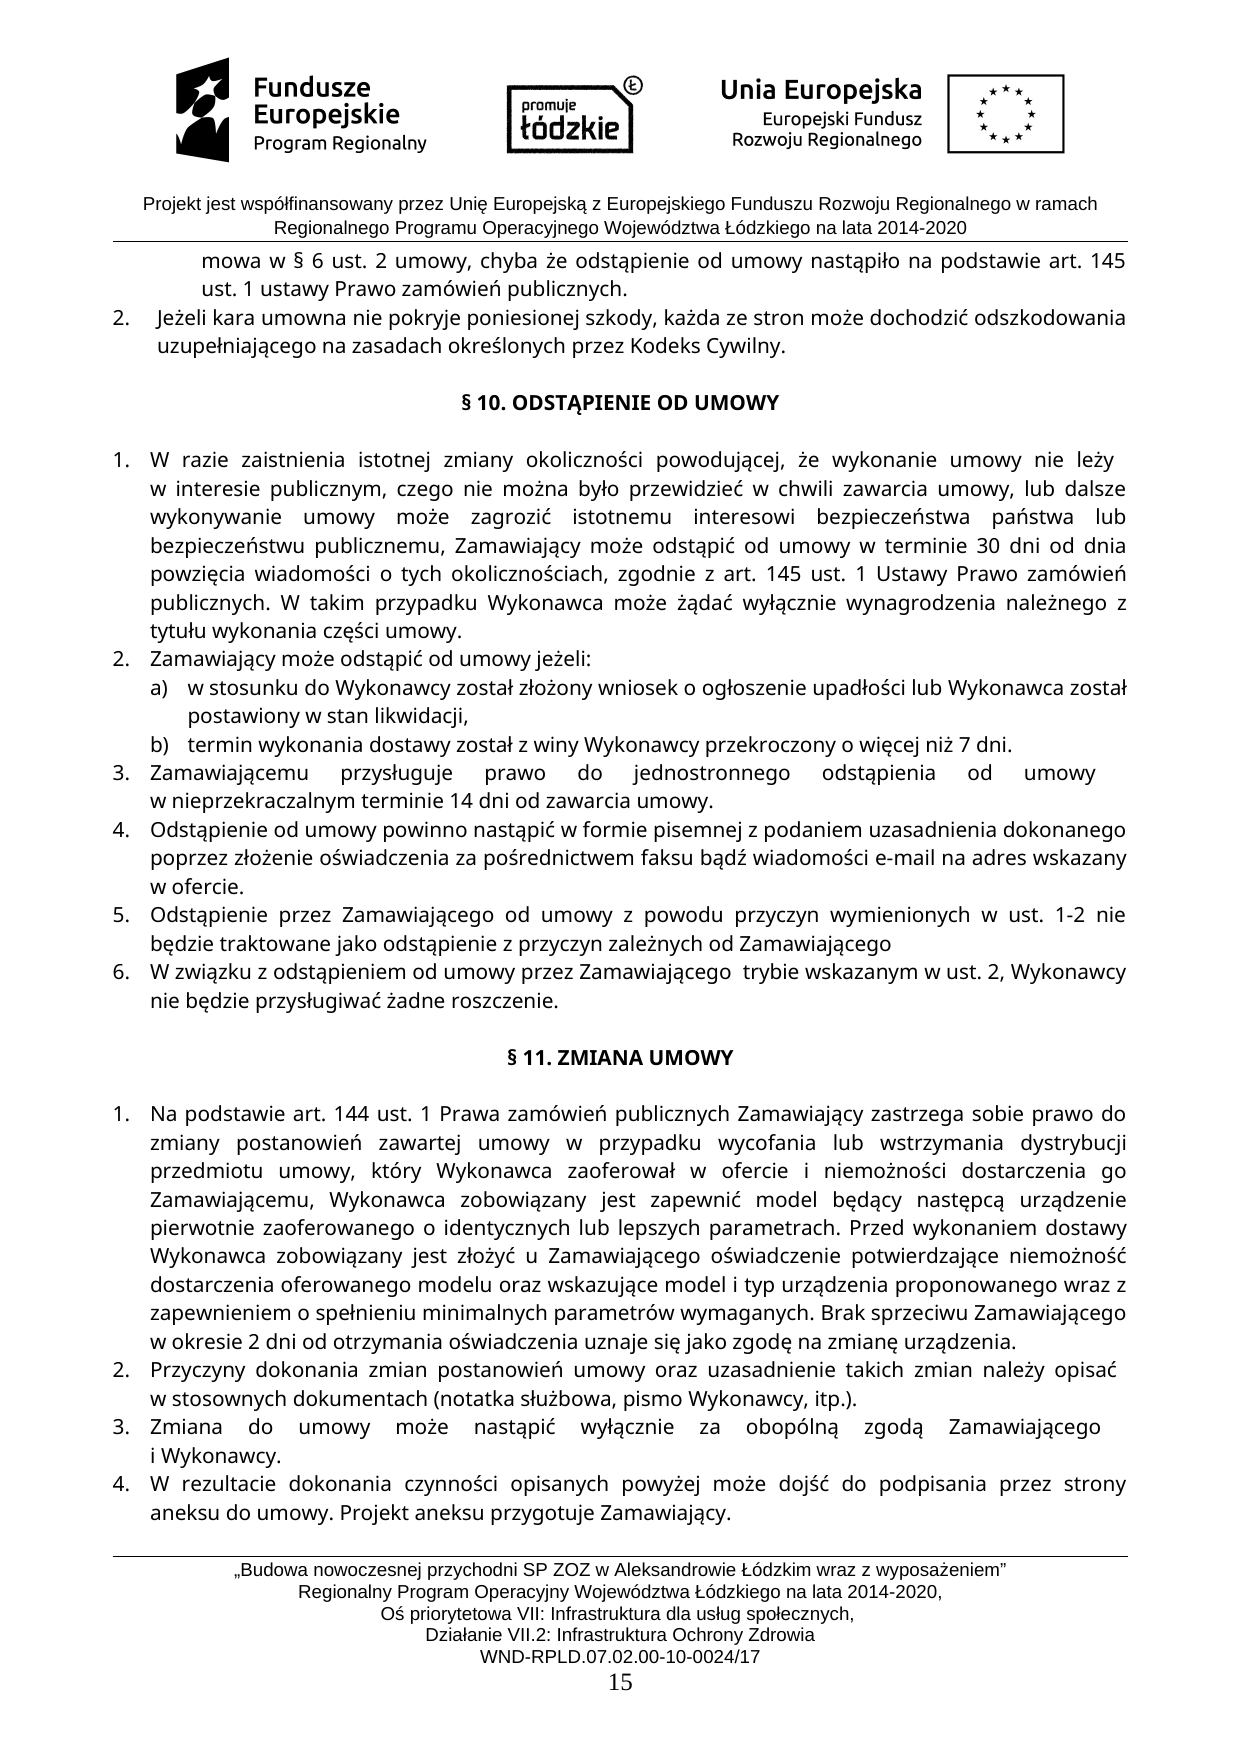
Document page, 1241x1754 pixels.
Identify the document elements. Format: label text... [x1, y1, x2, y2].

picture [149, 29, 1091, 188]
list Przyczyny dokonania zmian postanowień umowy oraz uzasadnienie takich zmian należy opisać w stosownych dokumentach (notatka służbowa, pismo Wykonawcy, itp.). [112, 1355, 1128, 1412]
list w stosunku do Wykonawcy został złożony wniosek o ogłoszenie upadłości lub Wykonawca został postawiony w stan likwidacji, [150, 673, 1128, 730]
text § 10. ODSTĄPIENIE OD UMOWY [112, 388, 1128, 417]
list W rezultacie dokonania czynności opisanych powyżej może dojść do podpisania przez strony aneksu do umowy. Projekt aneksu przygotuje Zamawiający. [112, 1469, 1128, 1526]
list Zmiana do umowy może nastąpić wyłącznie za obopólną zgodą Zamawiającego i Wykonawcy. [112, 1412, 1128, 1469]
list Na podstawie art. 144 ust. 1 Prawa zamówień publicznych Zamawiający zastrzega sobie prawo do zmiany postanowień zawartej umowy w przypadku wycofania lub wstrzymania dystrybucji przedmiotu umowy, który Wykonawca zaoferował w ofercie i niemożności dostarczenia go Zamawiającemu, Wykonawca zobowiązany jest zapewnić model będący następcą urządzenie pierwotnie zaoferowanego o identycznych lub lepszych parametrach. Przed wykonaniem dostawy Wykonawca zobowiązany jest złożyć u Zamawiającego oświadczenie potwierdzające niemożność dostarczenia oferowanego modelu oraz wskazujące model i typ urządzenia proponowanego wraz z zapewnieniem o spełnieniu minimalnych parametrów wymaganych. Brak sprzeciwu Zamawiającego w okresie 2 dni od otrzymania oświadczenia uznaje się jako zgodę na zmianę urządzenia. [112, 1099, 1128, 1355]
list Odstąpienie od umowy powinno nastąpić w formie pisemnej z podaniem uzasadnienia dokonanego poprzez złożenie oświadczenia za pośrednictwem faksu bądź wiadomości e-mail na adres wskazany w ofercie. [112, 815, 1128, 900]
text 2. Jeżeli kara umowna nie pokryje poniesionej szkody, każda ze stron może dochodzić odszkodowania uzupełniającego na zasadach określonych przez Kodeks Cywilny. [112, 303, 1128, 360]
list termin wykonania dostawy został z winy Wykonawcy przekroczony o więcej niż 7 dni. [150, 730, 1128, 758]
list W związku z odstąpieniem od umowy przez Zamawiającego trybie wskazanym w ust. 2, Wykonawcy nie będzie przysługiwać żadne roszczenie. [112, 957, 1128, 1014]
list Odstąpienie przez Zamawiającego od umowy z powodu przyczyn wymienionych w ust. 1-2 nie będzie traktowane jako odstąpienie z przyczyn zależnych od Zamawiającego [112, 900, 1128, 957]
list W razie zaistnienia istotnej zmiany okoliczności powodującej, że wykonanie umowy nie leży w interesie publicznym, czego nie można było przewidzieć w chwili zawarcia umowy, lub dalsze wykonywanie umowy może zagrozić istotnemu interesowi bezpieczeństwa państwa lub bezpieczeństwu publicznemu, Zamawiający może odstąpić od umowy w terminie 30 dni od dnia powzięcia wiadomości o tych okolicznościach, zgodnie z art. 145 ust. 1 Ustawy Prawo zamówień publicznych. W takim przypadku Wykonawca może żądać wyłącznie wynagrodzenia należnego z tytułu wykonania części umowy. [112, 445, 1128, 644]
text § 11. ZMIANA UMOWY [112, 1043, 1128, 1071]
list Zamawiającemu przysługuje prawo do jednostronnego odstąpienia od umowy w nieprzekraczalnym terminie 14 dni od zawarcia umowy. [112, 758, 1128, 815]
list Zamawiający może odstąpić od umowy jeżeli: [112, 644, 1128, 673]
